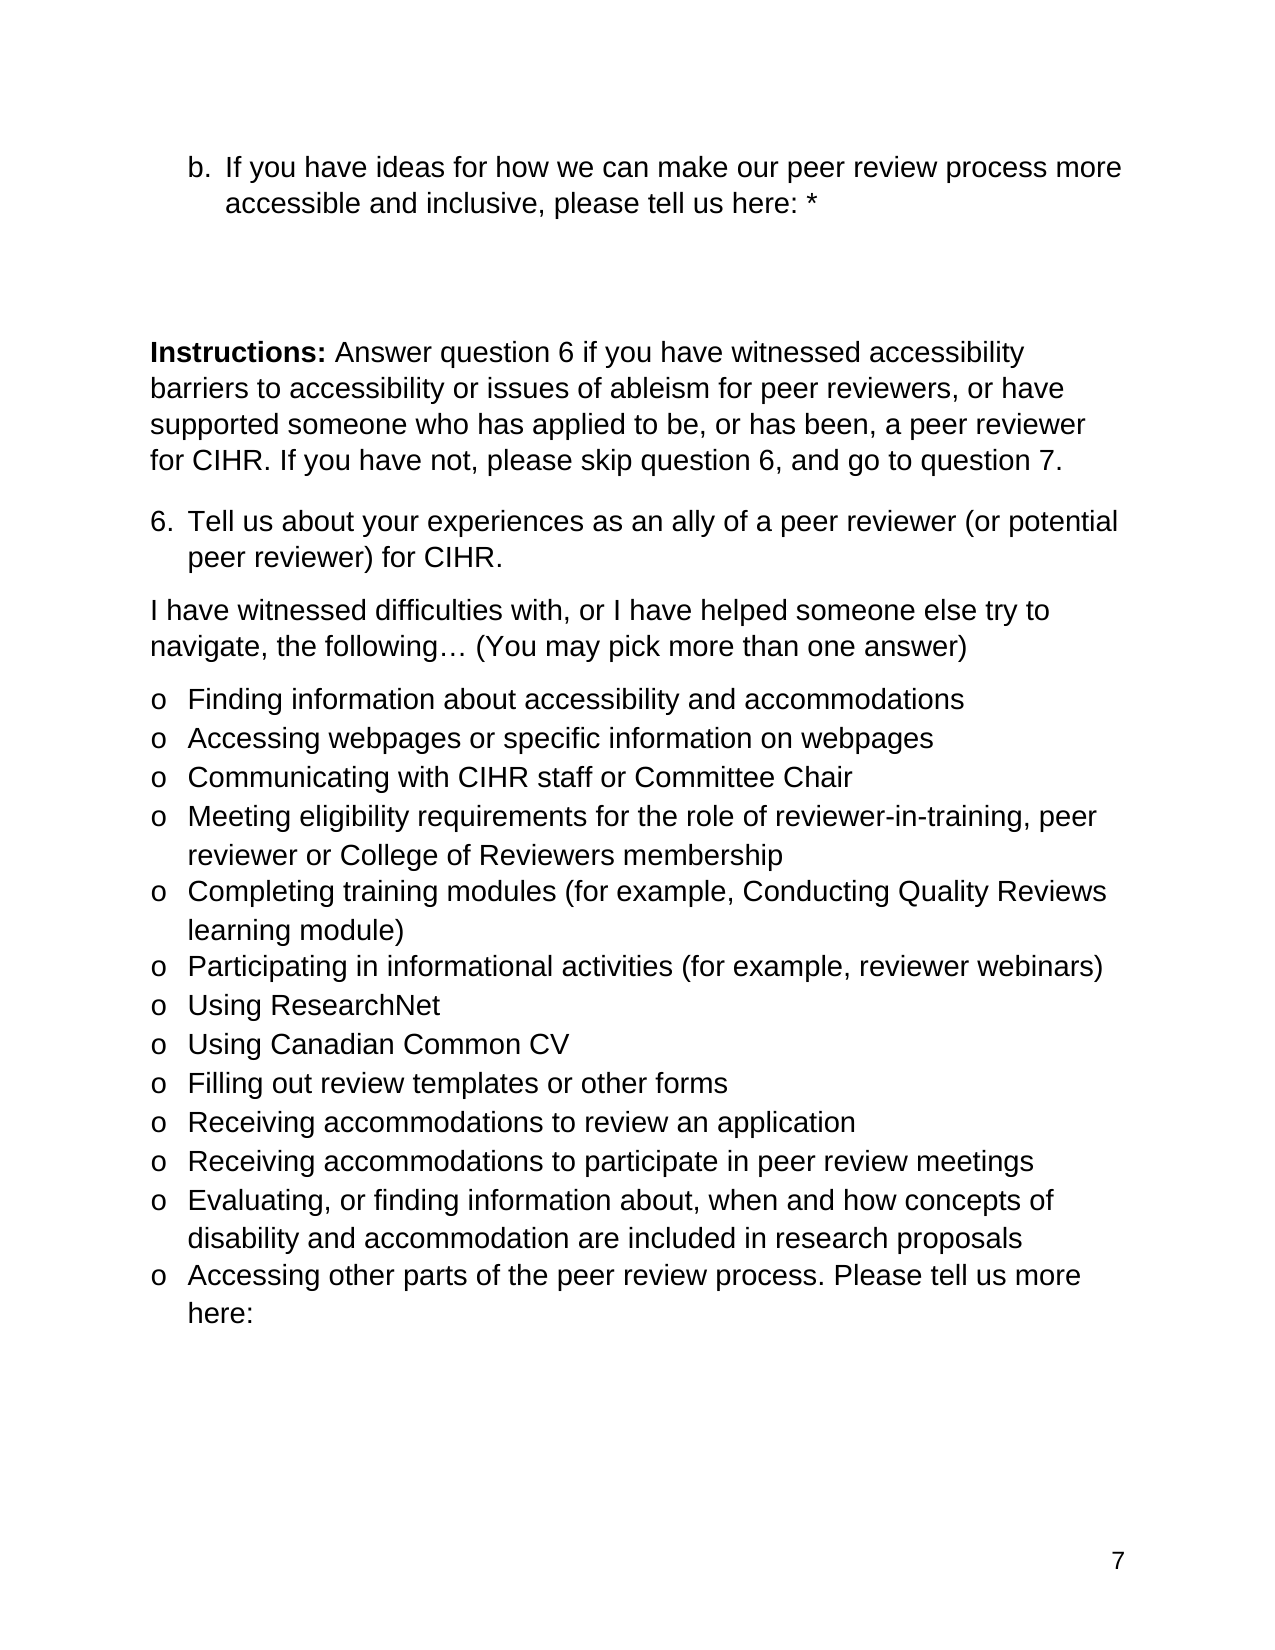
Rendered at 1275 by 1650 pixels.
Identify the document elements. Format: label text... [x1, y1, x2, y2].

list Using ResearchNet [150, 988, 1125, 1024]
list Finding information about accessibility and accommodations [150, 682, 1125, 718]
list Tell us about your experiences as an ally of a peer reviewer (or potential peer reviewer) for CIHR. [150, 504, 1125, 574]
list Completing training modules (for example, Conducting Quality Reviews learning module) [150, 874, 1125, 946]
list Filling out review templates or other forms [150, 1066, 1125, 1102]
list Evaluating, or finding information about, when and how concepts of disability and accommodation are included in research proposals [150, 1183, 1125, 1255]
text Instructions: Answer question 6 if you have witnessed accessibility barriers to accessibility or issues of ableism for peer reviewers, or have supported someone who has applied to be, or has been, a peer reviewer for CIHR. If you have not, please skip question 6, and go to question 7. [150, 335, 1125, 477]
text I have witnessed difficulties with, or I have helped someone else try to navigate, the following… (You may pick more than one answer) [150, 593, 1125, 663]
list Accessing other parts of the peer review process. Please tell us more here: [150, 1258, 1125, 1330]
list Participating in informational activities (for example, reviewer webinars) [150, 949, 1125, 985]
list Receiving accommodations to review an application [150, 1105, 1125, 1141]
list Accessing webpages or specific information on webpages [150, 721, 1125, 757]
list Meeting eligibility requirements for the role of reviewer-in-training, peer reviewer or College of Reviewers membership [150, 799, 1125, 871]
list Using Canadian Common CV [150, 1027, 1125, 1063]
list Communicating with CIHR staff or Committee Chair [150, 760, 1125, 796]
list If you have ideas for how we can make our peer review process more accessible and inclusive, please tell us here: * [187, 150, 1125, 220]
list Receiving accommodations to participate in peer review meetings [150, 1144, 1125, 1180]
